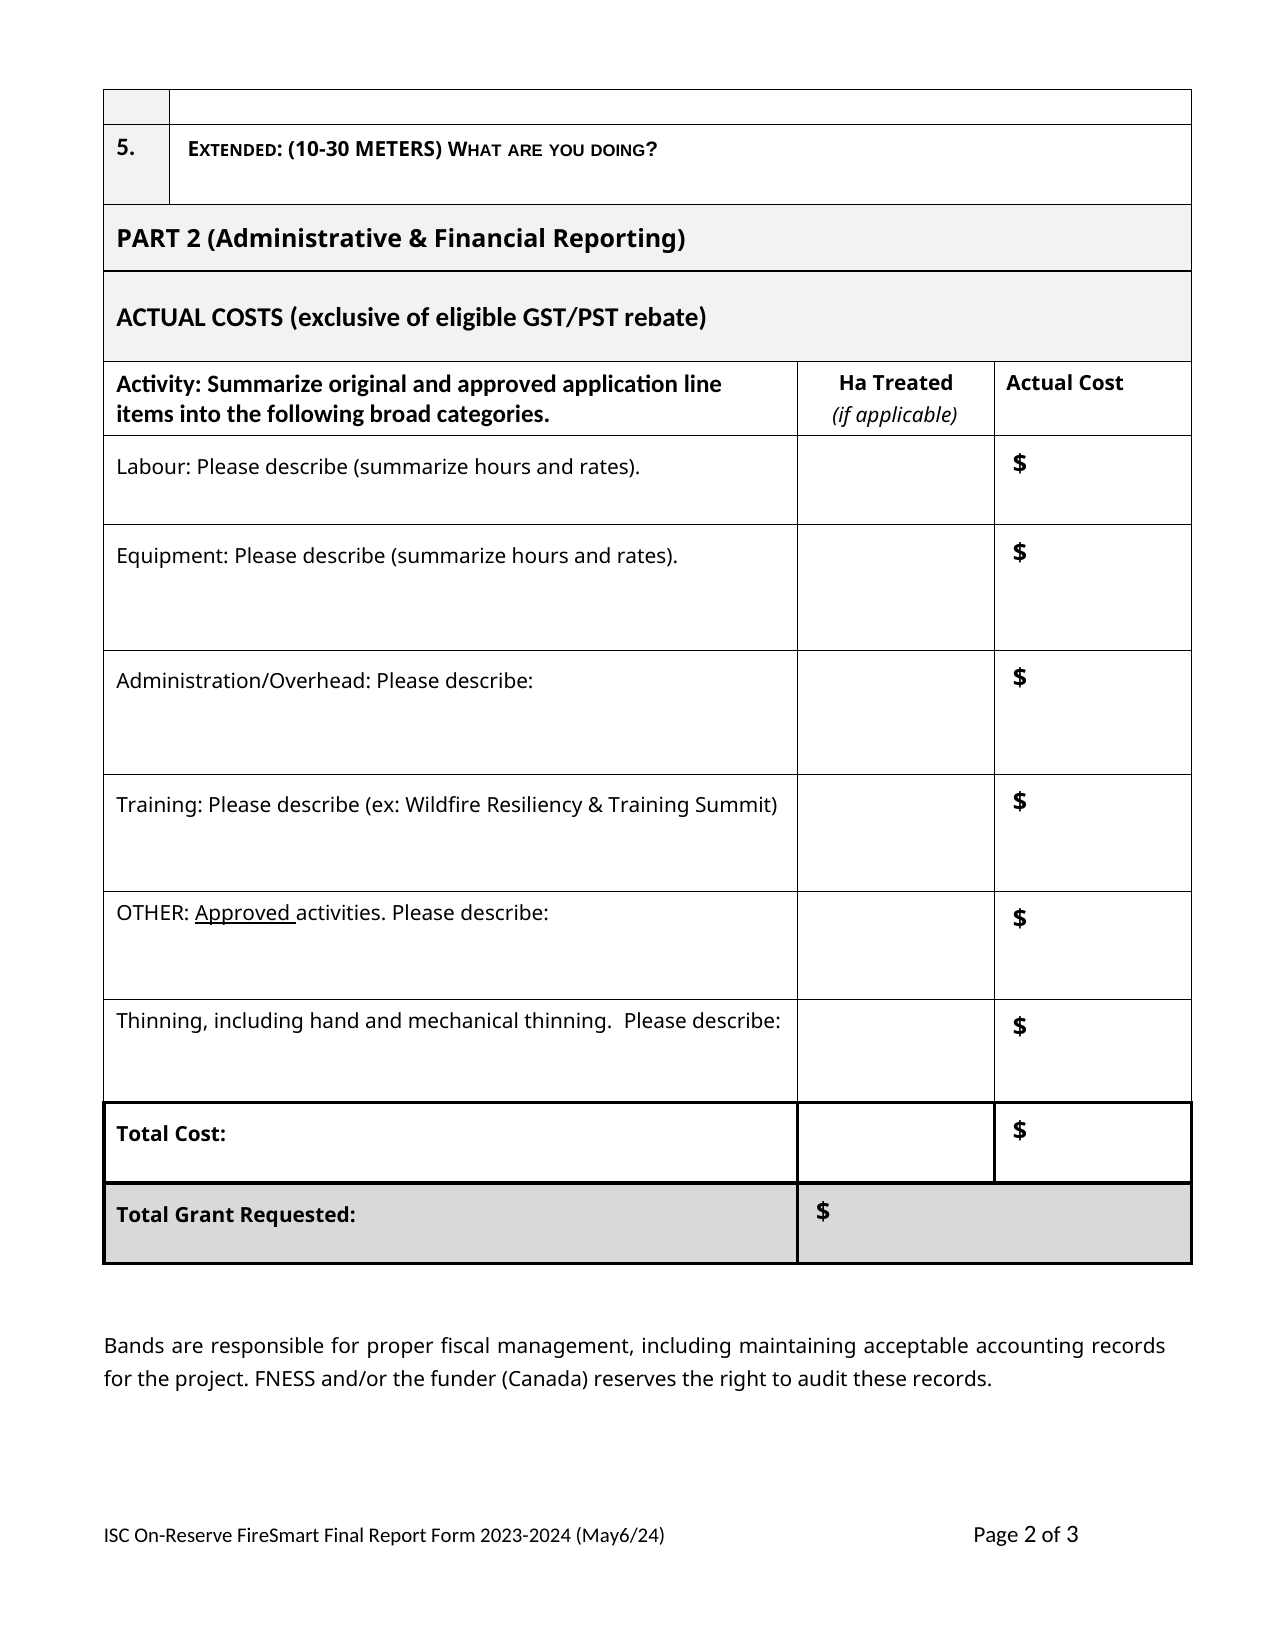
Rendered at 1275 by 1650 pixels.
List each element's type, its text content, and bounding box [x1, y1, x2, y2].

table_cell Total Grant Requested: [106, 1185, 796, 1262]
table_cell Ha Treated (if applicable) [798, 362, 994, 435]
table_cell Activity: Summarize original and approved application line items into the following broad categories. [104, 362, 797, 435]
table_cell $ [995, 775, 1191, 891]
table_cell [798, 1000, 994, 1101]
table_cell Actual Cost [995, 362, 1191, 435]
table_cell [798, 775, 994, 891]
table_header ACTUAL COSTS (exclusive of eligible GST/PST rebate) [104, 272, 1191, 361]
table_cell Training: Please describe (ex: Wildfire Resiliency & Training Summit) [104, 775, 797, 891]
table_cell $ [995, 436, 1191, 524]
table_cell $ [995, 651, 1191, 774]
table_cell [798, 436, 994, 524]
table_cell [798, 892, 994, 999]
table_cell [798, 525, 994, 650]
table_cell [799, 1104, 993, 1181]
table_cell 5. [104, 125, 169, 204]
table_cell Administration/Overhead: Please describe: [104, 651, 797, 774]
text Bands are responsible for proper fiscal management, including maintaining acceptable accounting records for the project. FNESS and/or the funder (Canada) reserves the right to audit these records. [103, 1332, 1167, 1393]
table_cell $ [995, 525, 1191, 650]
table_cell [798, 651, 994, 774]
table_cell Labour: Please describe (summarize hours and rates). [104, 436, 797, 524]
table_cell $ [995, 1000, 1191, 1101]
table_cell 4. [104, 90, 169, 124]
table_cell Thinning, including hand and mechanical thinning. Please describe: [104, 1000, 797, 1101]
table_cell Total Cost: [106, 1104, 796, 1181]
table_cell $ [995, 892, 1191, 999]
table_cell PART 2 (Administrative & Financial Reporting) [104, 205, 1191, 270]
table_cell $ [799, 1185, 1190, 1262]
table_cell Equipment: Please describe (summarize hours and rates). [104, 525, 797, 650]
table_cell $ [996, 1104, 1190, 1181]
table_cell OTHER: Approved activities. Please describe: [104, 892, 797, 999]
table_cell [170, 90, 1191, 124]
table_cell Extended: (10-30 METERS) What are you doing? [170, 125, 1191, 204]
